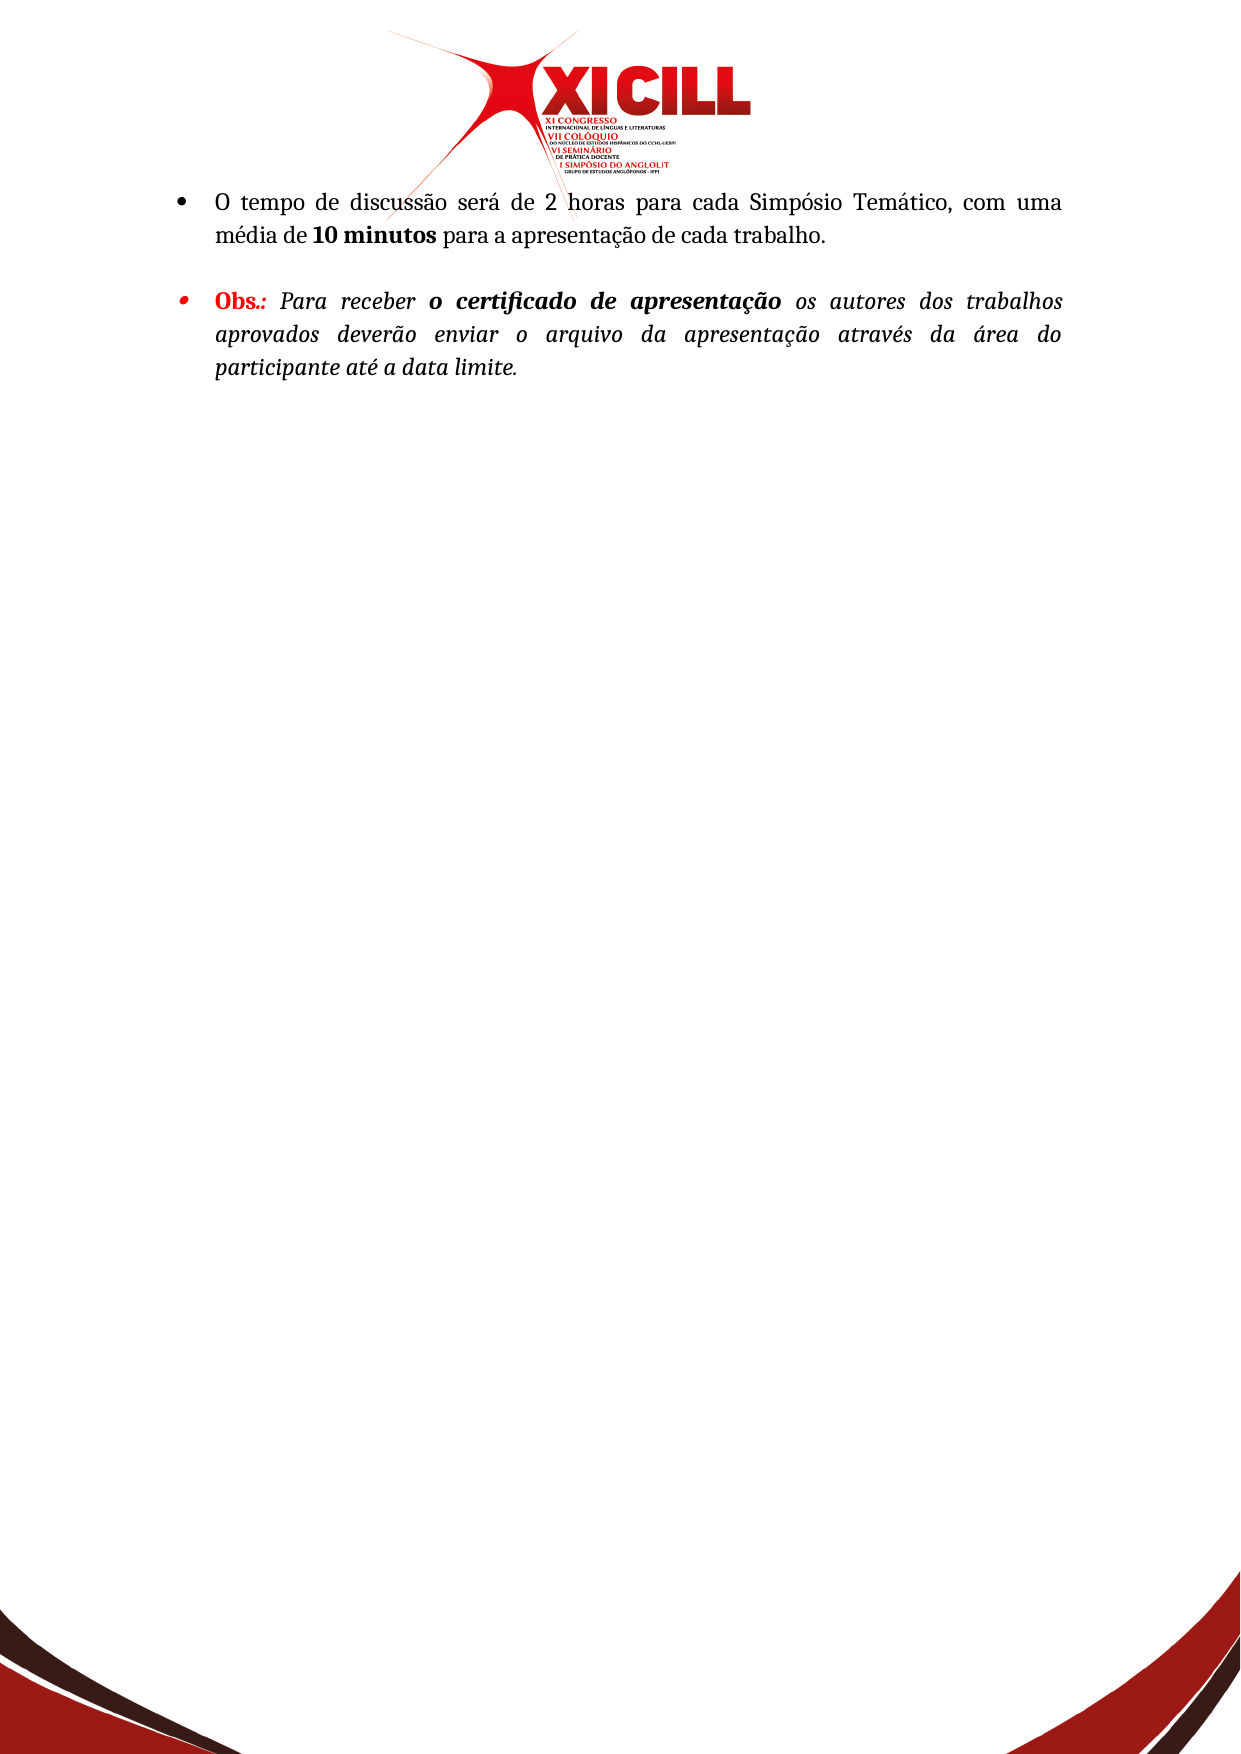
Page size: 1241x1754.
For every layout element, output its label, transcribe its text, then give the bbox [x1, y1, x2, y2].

list O tempo de discussão será de 2 horas para cada Simpósio Temático, com uma média de 10 minutos para a apresentação de cada trabalho. [177, 188, 1063, 250]
list Obs.: Para receber o certificado de apresentação os autores dos trabalhos aprovados deverão enviar o arquivo da apresentação através da área do participante até a data limite. [177, 287, 1063, 382]
picture [0, 8, 1241, 1754]
